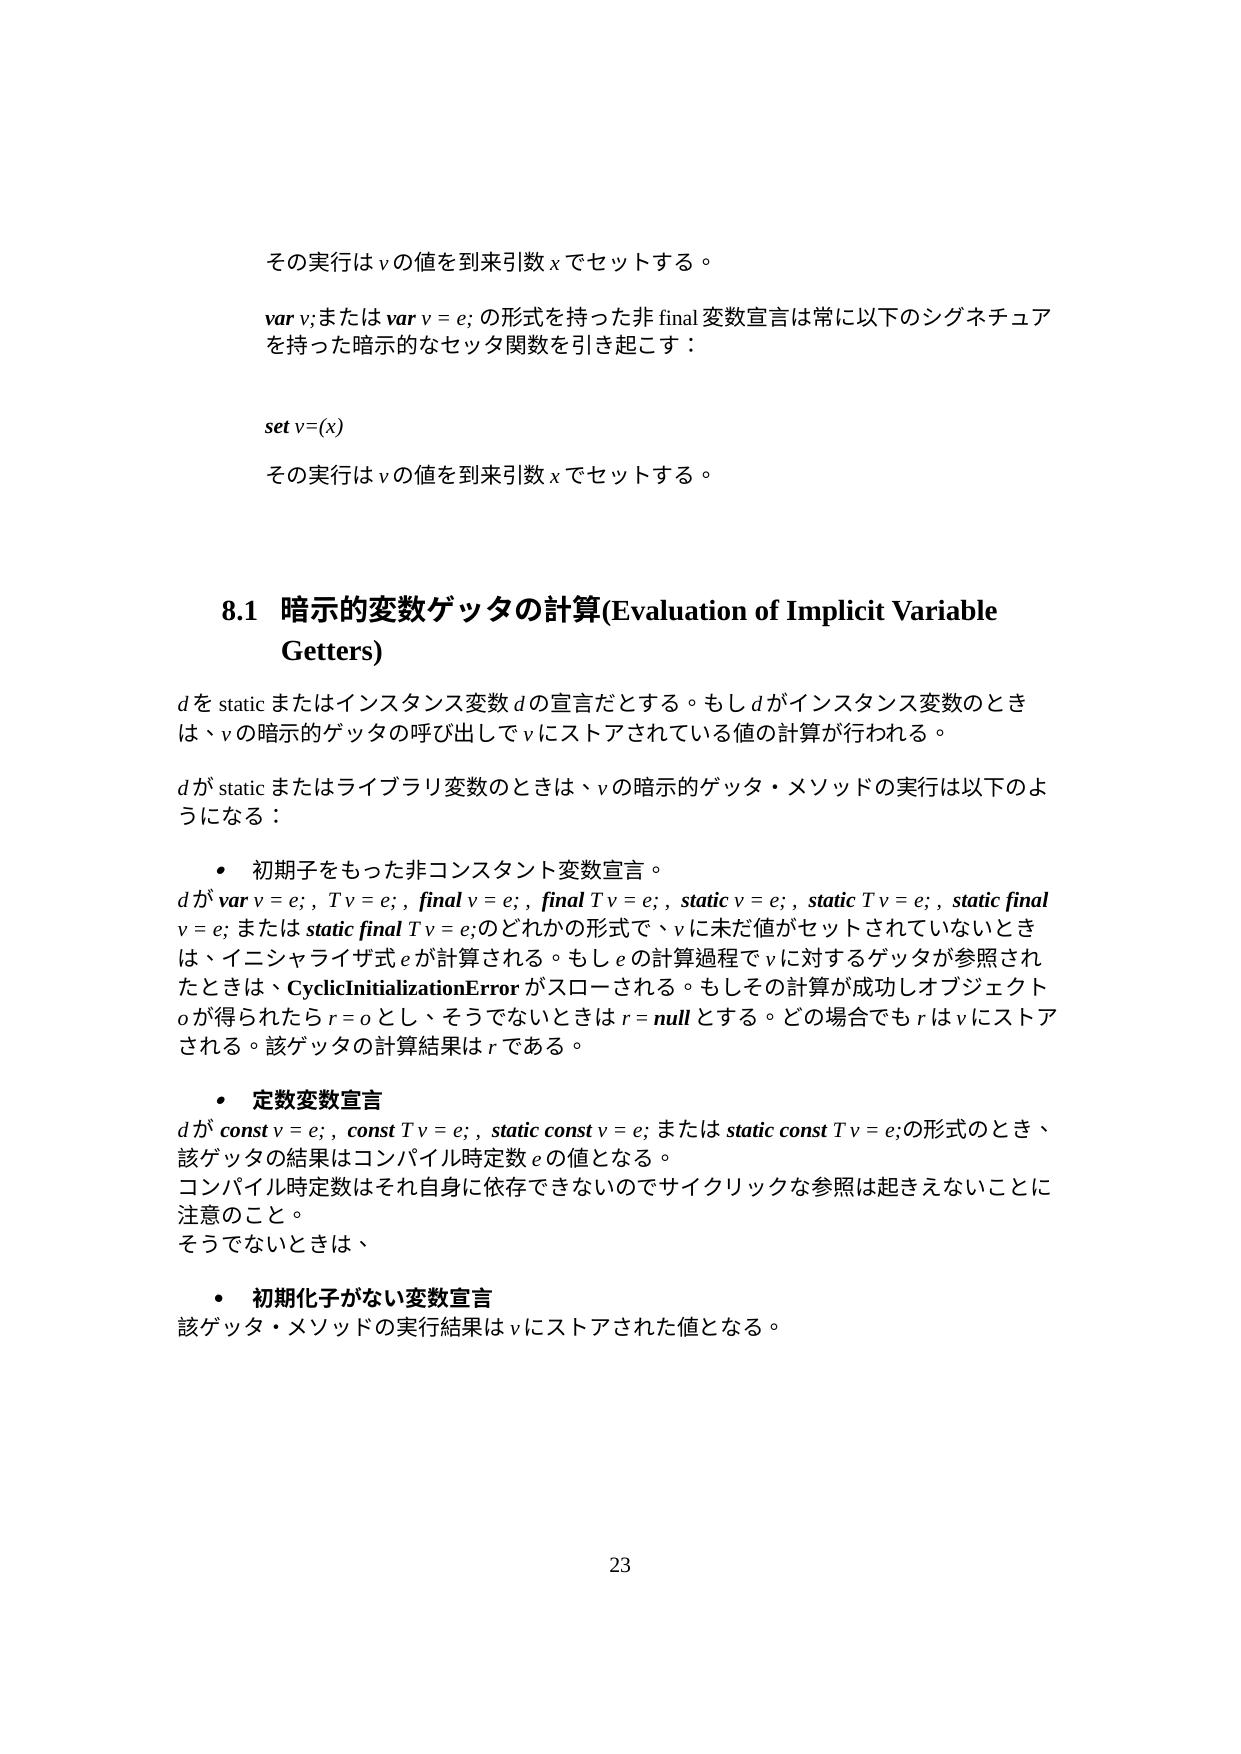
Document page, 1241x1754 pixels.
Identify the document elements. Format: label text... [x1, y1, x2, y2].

text dが const v = e; , const T v = e; , static const v = e; または static const T v = e;の形式のとき、該ゲッタの結果はコンパイル時定数eの値となる。 [177, 1117, 1063, 1176]
text dをstaticまたはインスタンス変数dの宣言だとする。もしdがインスタンス変数のときは、vの暗示的ゲッタの呼び出しでvにストアされている値の計算が行われる。 [177, 691, 1063, 750]
text dがvar v = e; , T v = e; , final v = e; , final T v = e; , static v = e; , static T v = e; , static final v = e; または static final T v = e;のどれかの形式で、vに未だ値がセットされていないときは、イニシャライザ式eが計算される。もしeの計算過程でvに対するゲッタが参照されたときは、CyclicInitializationErrorがスローされる。もしその計算が成功しオブジェクトoが得られたらr = oとし、そうでないときは r = nullとする。どの場合でもrはvにストアされる。該ゲッタの計算結果はrである。 [177, 887, 1063, 1063]
list 定数変数宣言 [215, 1088, 1063, 1117]
text コンパイル時定数はそれ自身に依存できないのでサイクリックな参照は起きえないことに注意のこと。 [177, 1176, 1063, 1233]
list 初期子をもった非コンスタント変数宣言。 [215, 858, 1063, 887]
text var v;またはvar v = e; の形式を持った非final変数宣言は常に以下のシグネチュアを持った暗示的なセッタ関数を引き起こす： [265, 304, 1063, 362]
text 該ゲッタ・メソッドの実行結果はvにストアされた値となる。 [177, 1315, 1063, 1344]
list 初期化子がない変数宣言 [215, 1287, 1063, 1315]
text その実行はvの値を到来引数xでセットする。 [265, 463, 1063, 493]
text その実行はvの値を到来引数xでセットする。 [265, 250, 1063, 279]
subtitle 暗示的変数ゲッタの計算(Evaluation of Implicit Variable Getters) [221, 593, 1063, 666]
text dがstaticまたはライブラリ変数のときは、vの暗示的ゲッタ・メソッドの実行は以下のようになる： [177, 775, 1063, 833]
text そうでないときは、 [177, 1233, 1063, 1261]
text set v=(x) [265, 413, 1063, 438]
